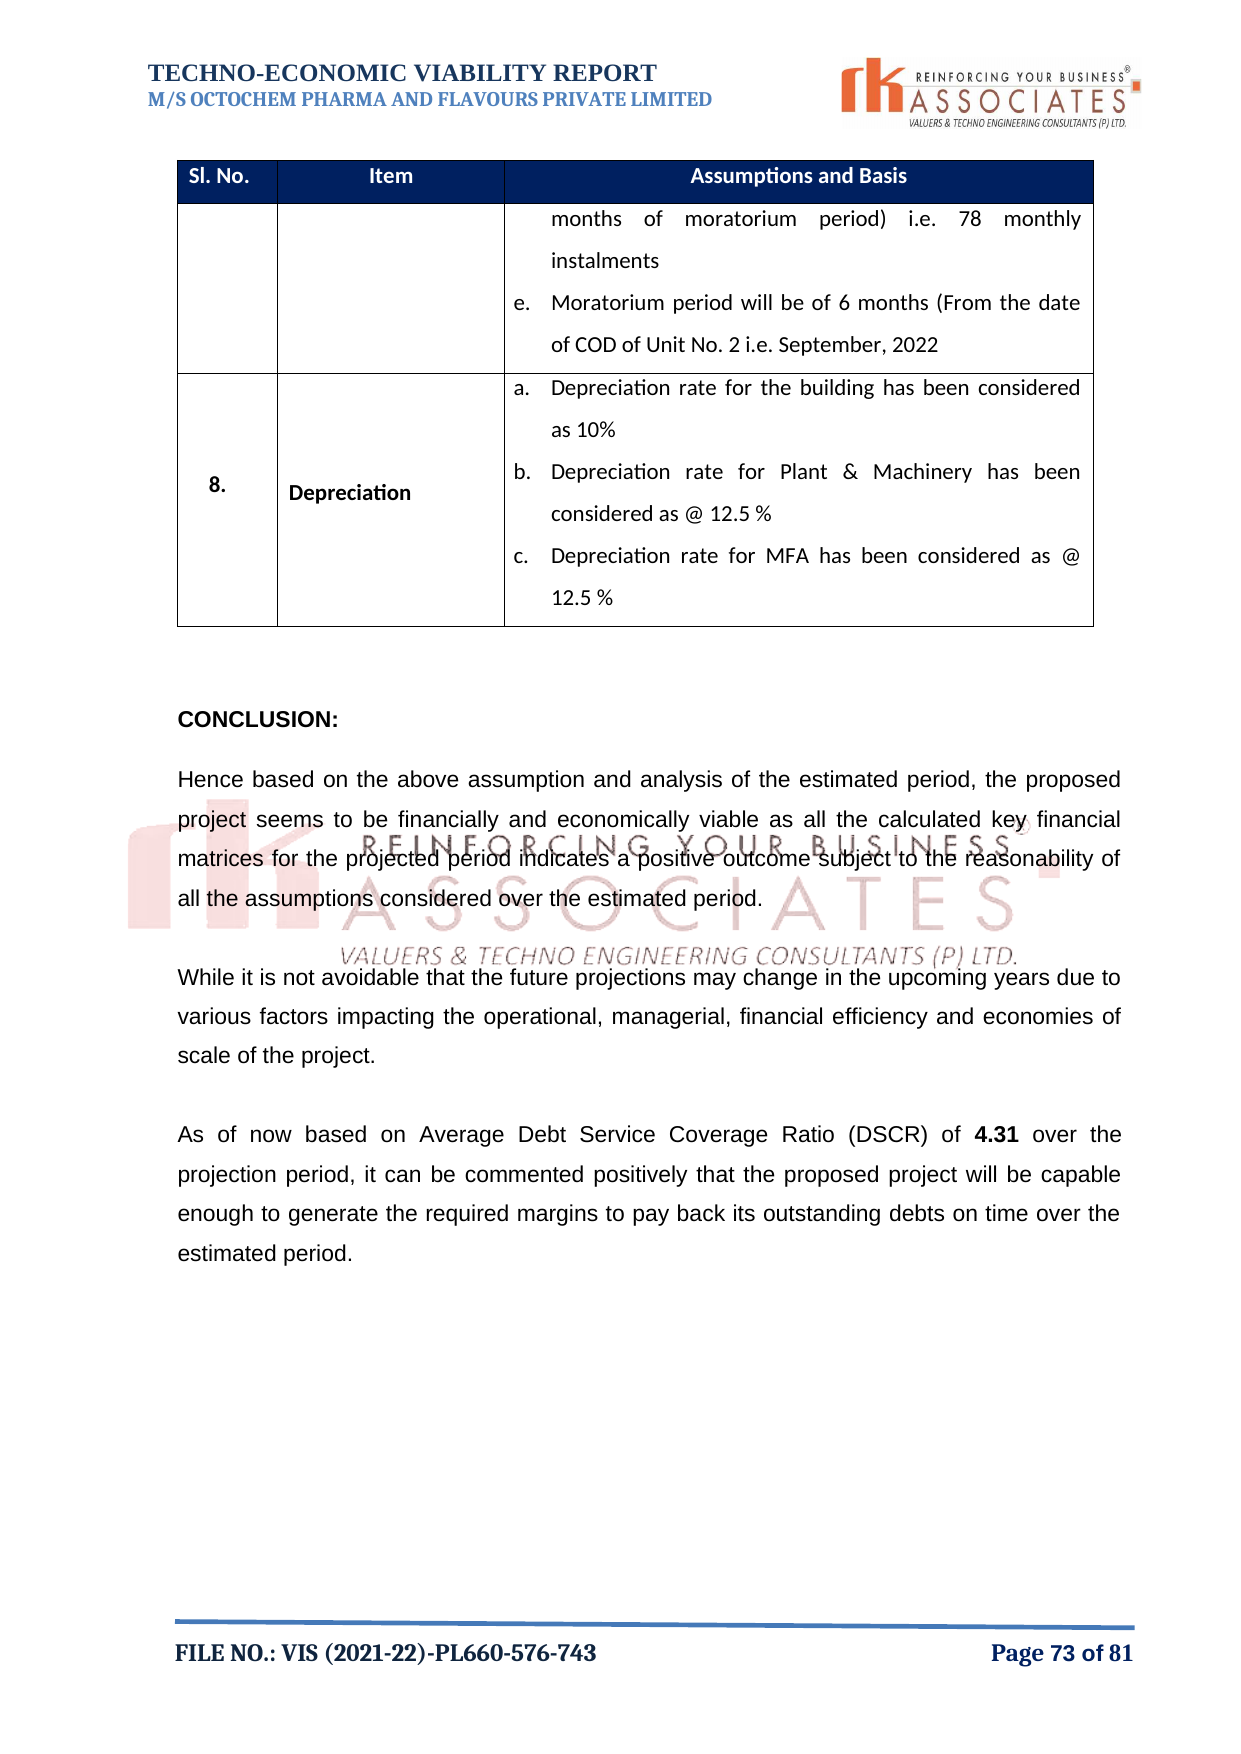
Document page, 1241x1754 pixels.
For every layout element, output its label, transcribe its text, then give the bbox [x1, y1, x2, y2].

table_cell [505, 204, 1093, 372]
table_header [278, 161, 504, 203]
list Hence based on the above assumption and analysis of the estimated period, the proposed project seems to be financially and economically viable as all the calculated key financial matrices for the projected period indicates a positive outcome subject to the reasonability of all the assumptions considered over the estimated period. [177, 766, 1122, 911]
list While it is not avoidable that the future projections may change in the upcoming years due to various factors impacting the operational, managerial, financial efficiency and economies of scale of the project. [177, 963, 1122, 1069]
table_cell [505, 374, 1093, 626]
picture [841, 57, 1142, 129]
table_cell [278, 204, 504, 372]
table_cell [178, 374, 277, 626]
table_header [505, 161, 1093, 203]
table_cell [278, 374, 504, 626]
text CONCLUSION: [177, 706, 1134, 732]
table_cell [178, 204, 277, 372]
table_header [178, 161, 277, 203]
list As of now based on Average Debt Service Coverage Ratio (DSCR) of 4.31 over the projection period, it can be commented positively that the proposed project will be capable enough to generate the required margins to pay back its outstanding debts on time over the estimated period. [177, 1121, 1122, 1266]
